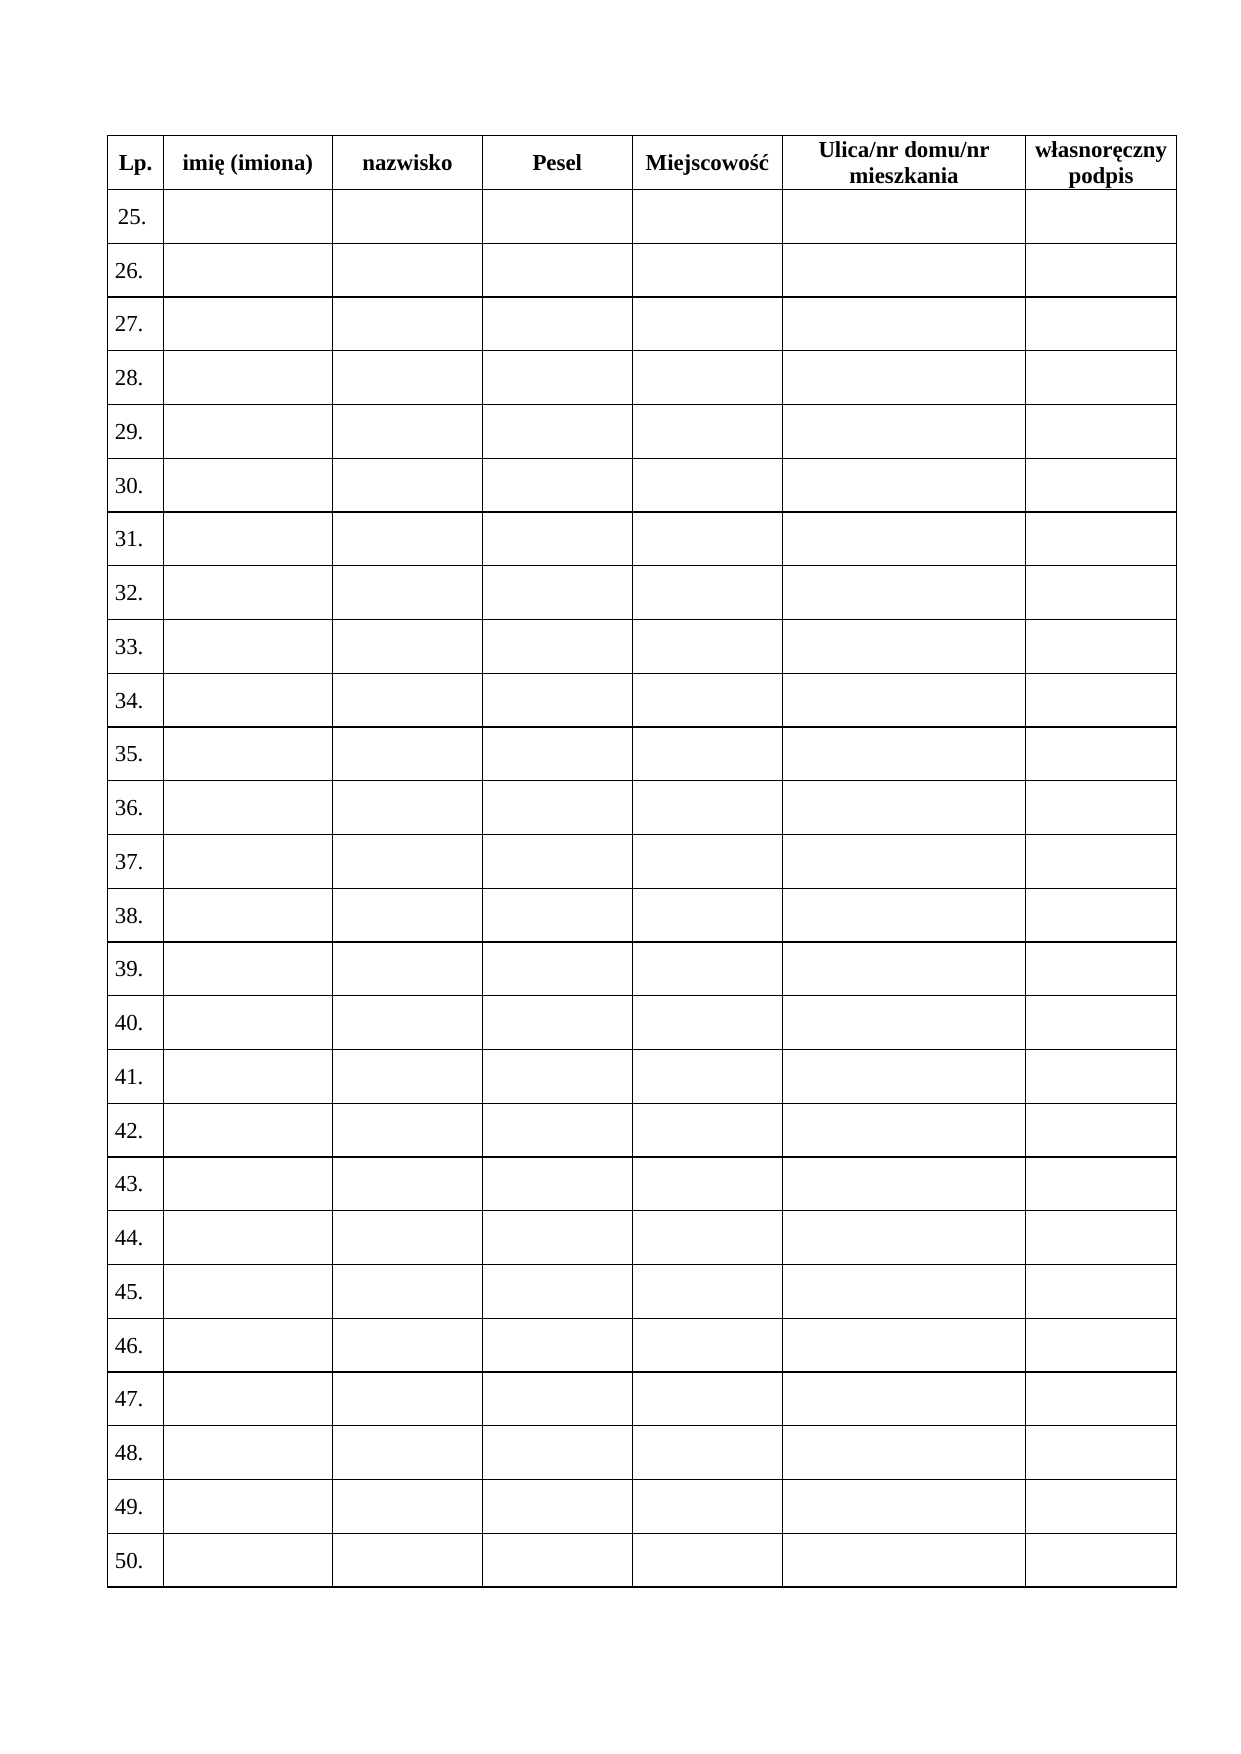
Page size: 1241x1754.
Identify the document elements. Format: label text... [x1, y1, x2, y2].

table_cell [1026, 1319, 1176, 1371]
table_cell [633, 620, 782, 673]
table_header Pesel [483, 136, 632, 189]
table_cell [164, 1158, 332, 1210]
table_cell [783, 459, 1025, 511]
table_cell [783, 1534, 1025, 1586]
table_cell [108, 1319, 163, 1371]
table_header Miejscowość [633, 136, 782, 189]
table_cell [333, 1373, 482, 1425]
table_cell [108, 728, 163, 780]
table_cell [1026, 1265, 1176, 1318]
table_cell [783, 1211, 1025, 1264]
table_cell [633, 244, 782, 296]
table_cell [1026, 620, 1176, 673]
table_cell [333, 1534, 482, 1586]
table_cell [783, 298, 1025, 350]
table_cell [783, 1426, 1025, 1479]
table_cell [164, 298, 332, 350]
table_cell [108, 1211, 163, 1264]
table_cell [483, 781, 632, 834]
table_cell [483, 459, 632, 511]
table_cell [164, 728, 332, 780]
table_cell [333, 1158, 482, 1210]
table_header nazwisko [333, 136, 482, 189]
table_cell [633, 1265, 782, 1318]
table_header imię (imiona) [164, 136, 332, 189]
table_cell [783, 996, 1025, 1049]
table_cell [633, 1211, 782, 1264]
table_cell [164, 1480, 332, 1533]
table_cell [108, 674, 163, 726]
table_cell [783, 190, 1025, 243]
table_cell [783, 1158, 1025, 1210]
table_cell [164, 1265, 332, 1318]
table_cell [483, 943, 632, 995]
table_cell [633, 1480, 782, 1533]
table_cell [108, 1534, 163, 1586]
table_cell [783, 1265, 1025, 1318]
table_cell [783, 244, 1025, 296]
table_cell [633, 351, 782, 404]
table_cell [333, 405, 482, 458]
table_cell [483, 1373, 632, 1425]
table_cell [108, 1104, 163, 1156]
table_cell [108, 996, 163, 1049]
table_cell [108, 513, 163, 565]
table_cell [164, 566, 332, 619]
table_cell [108, 244, 163, 296]
table_cell [633, 674, 782, 726]
table_cell [783, 1050, 1025, 1103]
table_cell [633, 1534, 782, 1586]
table_cell [633, 1104, 782, 1156]
table_cell [633, 889, 782, 941]
table_cell [108, 351, 163, 404]
table_cell [483, 351, 632, 404]
table_cell [783, 566, 1025, 619]
table_cell [783, 351, 1025, 404]
table_cell [333, 190, 482, 243]
table_cell [108, 566, 163, 619]
table_header własnoręczny podpis [1026, 136, 1176, 189]
table_cell [164, 1319, 332, 1371]
table_cell [483, 1534, 632, 1586]
table_cell [164, 1373, 332, 1425]
table_cell [108, 298, 163, 350]
table_cell [483, 1319, 632, 1371]
table_cell [1026, 996, 1176, 1049]
table_cell [333, 459, 482, 511]
table_cell [783, 889, 1025, 941]
table_cell [783, 405, 1025, 458]
table_cell [1026, 459, 1176, 511]
table_cell [633, 298, 782, 350]
table_cell [333, 943, 482, 995]
table_cell [108, 1480, 163, 1533]
table_cell [108, 620, 163, 673]
table_cell [633, 996, 782, 1049]
table_cell [483, 620, 632, 673]
table_cell [483, 1211, 632, 1264]
table_cell [1026, 190, 1176, 243]
table_cell [483, 566, 632, 619]
table_cell [783, 1319, 1025, 1371]
table_cell [1026, 889, 1176, 941]
table_cell [633, 513, 782, 565]
table_cell [164, 996, 332, 1049]
table_cell [164, 405, 332, 458]
table_cell [1026, 405, 1176, 458]
table_cell [1026, 1158, 1176, 1210]
table_cell [333, 1104, 482, 1156]
table_cell [333, 244, 482, 296]
table_cell [1026, 1373, 1176, 1425]
table_cell [483, 674, 632, 726]
table_cell [108, 781, 163, 834]
table_cell [1026, 244, 1176, 296]
table_cell [108, 1426, 163, 1479]
table_cell [333, 513, 482, 565]
table_cell [333, 1050, 482, 1103]
table_cell [633, 1373, 782, 1425]
table_cell [1026, 1211, 1176, 1264]
table_cell [1026, 351, 1176, 404]
table_cell [633, 835, 782, 888]
table_cell [783, 674, 1025, 726]
table_cell [483, 728, 632, 780]
table_cell [483, 405, 632, 458]
table_cell [164, 1050, 332, 1103]
table_cell [483, 513, 632, 565]
table_cell [164, 943, 332, 995]
table_cell [483, 996, 632, 1049]
table_cell [1026, 674, 1176, 726]
table_cell [108, 459, 163, 511]
table_cell [633, 190, 782, 243]
table_cell [333, 674, 482, 726]
table_cell [483, 1265, 632, 1318]
table_cell [333, 620, 482, 673]
table_cell [783, 943, 1025, 995]
table_cell [164, 1104, 332, 1156]
table_cell [483, 298, 632, 350]
table_cell [1026, 1104, 1176, 1156]
table_cell [483, 1426, 632, 1479]
table_cell [483, 1158, 632, 1210]
table_cell [783, 835, 1025, 888]
table_cell [783, 728, 1025, 780]
table_cell [333, 835, 482, 888]
table_header Lp. [108, 136, 163, 189]
table_cell [164, 1211, 332, 1264]
table_cell [108, 190, 163, 243]
table_cell [1026, 835, 1176, 888]
table_cell [108, 889, 163, 941]
table_cell [633, 1158, 782, 1210]
table_cell [333, 1211, 482, 1264]
table_cell [333, 996, 482, 1049]
table_cell [108, 1158, 163, 1210]
table_cell [633, 781, 782, 834]
table_cell [1026, 1050, 1176, 1103]
table_cell [333, 566, 482, 619]
table_cell [333, 1319, 482, 1371]
table_cell [783, 513, 1025, 565]
table_cell [164, 674, 332, 726]
table_cell [783, 1373, 1025, 1425]
table_cell [108, 1050, 163, 1103]
table_cell [483, 1104, 632, 1156]
table_cell [483, 1480, 632, 1533]
table_cell [633, 1319, 782, 1371]
table_cell [633, 728, 782, 780]
table_cell [783, 781, 1025, 834]
table_cell [164, 889, 332, 941]
table_cell [633, 1426, 782, 1479]
table_cell [164, 1534, 332, 1586]
table_cell [1026, 728, 1176, 780]
table_cell [483, 1050, 632, 1103]
table_cell [633, 566, 782, 619]
table_cell [108, 1373, 163, 1425]
table_cell [164, 620, 332, 673]
table_cell [1026, 1426, 1176, 1479]
table_cell [333, 728, 482, 780]
table_cell [633, 405, 782, 458]
table_cell [333, 781, 482, 834]
table_cell [483, 889, 632, 941]
table_cell [783, 1480, 1025, 1533]
table_cell [164, 1426, 332, 1479]
table_cell [333, 889, 482, 941]
table_cell [164, 835, 332, 888]
table_cell [108, 943, 163, 995]
table_cell [1026, 781, 1176, 834]
table_cell [483, 835, 632, 888]
table_header Ulica/nr domu/nr mieszkania [783, 136, 1025, 189]
table_cell [783, 620, 1025, 673]
table_cell [783, 1104, 1025, 1156]
table_cell [1026, 1480, 1176, 1533]
table_cell [633, 943, 782, 995]
table_cell [1026, 943, 1176, 995]
table_cell [1026, 513, 1176, 565]
table_cell [164, 351, 332, 404]
table_cell [164, 513, 332, 565]
table_cell [164, 781, 332, 834]
table_cell [1026, 566, 1176, 619]
table_cell [333, 1265, 482, 1318]
table_cell [164, 190, 332, 243]
table_cell [333, 298, 482, 350]
table_cell [483, 244, 632, 296]
table_cell [333, 1426, 482, 1479]
table_cell [108, 405, 163, 458]
table_cell [108, 835, 163, 888]
table_cell [333, 351, 482, 404]
table_cell [108, 1265, 163, 1318]
table_cell [333, 1480, 482, 1533]
table_cell [164, 244, 332, 296]
table_cell [483, 190, 632, 243]
table_cell [164, 459, 332, 511]
table_cell [633, 459, 782, 511]
table_cell [1026, 298, 1176, 350]
table_cell [1026, 1534, 1176, 1586]
table_cell [633, 1050, 782, 1103]
